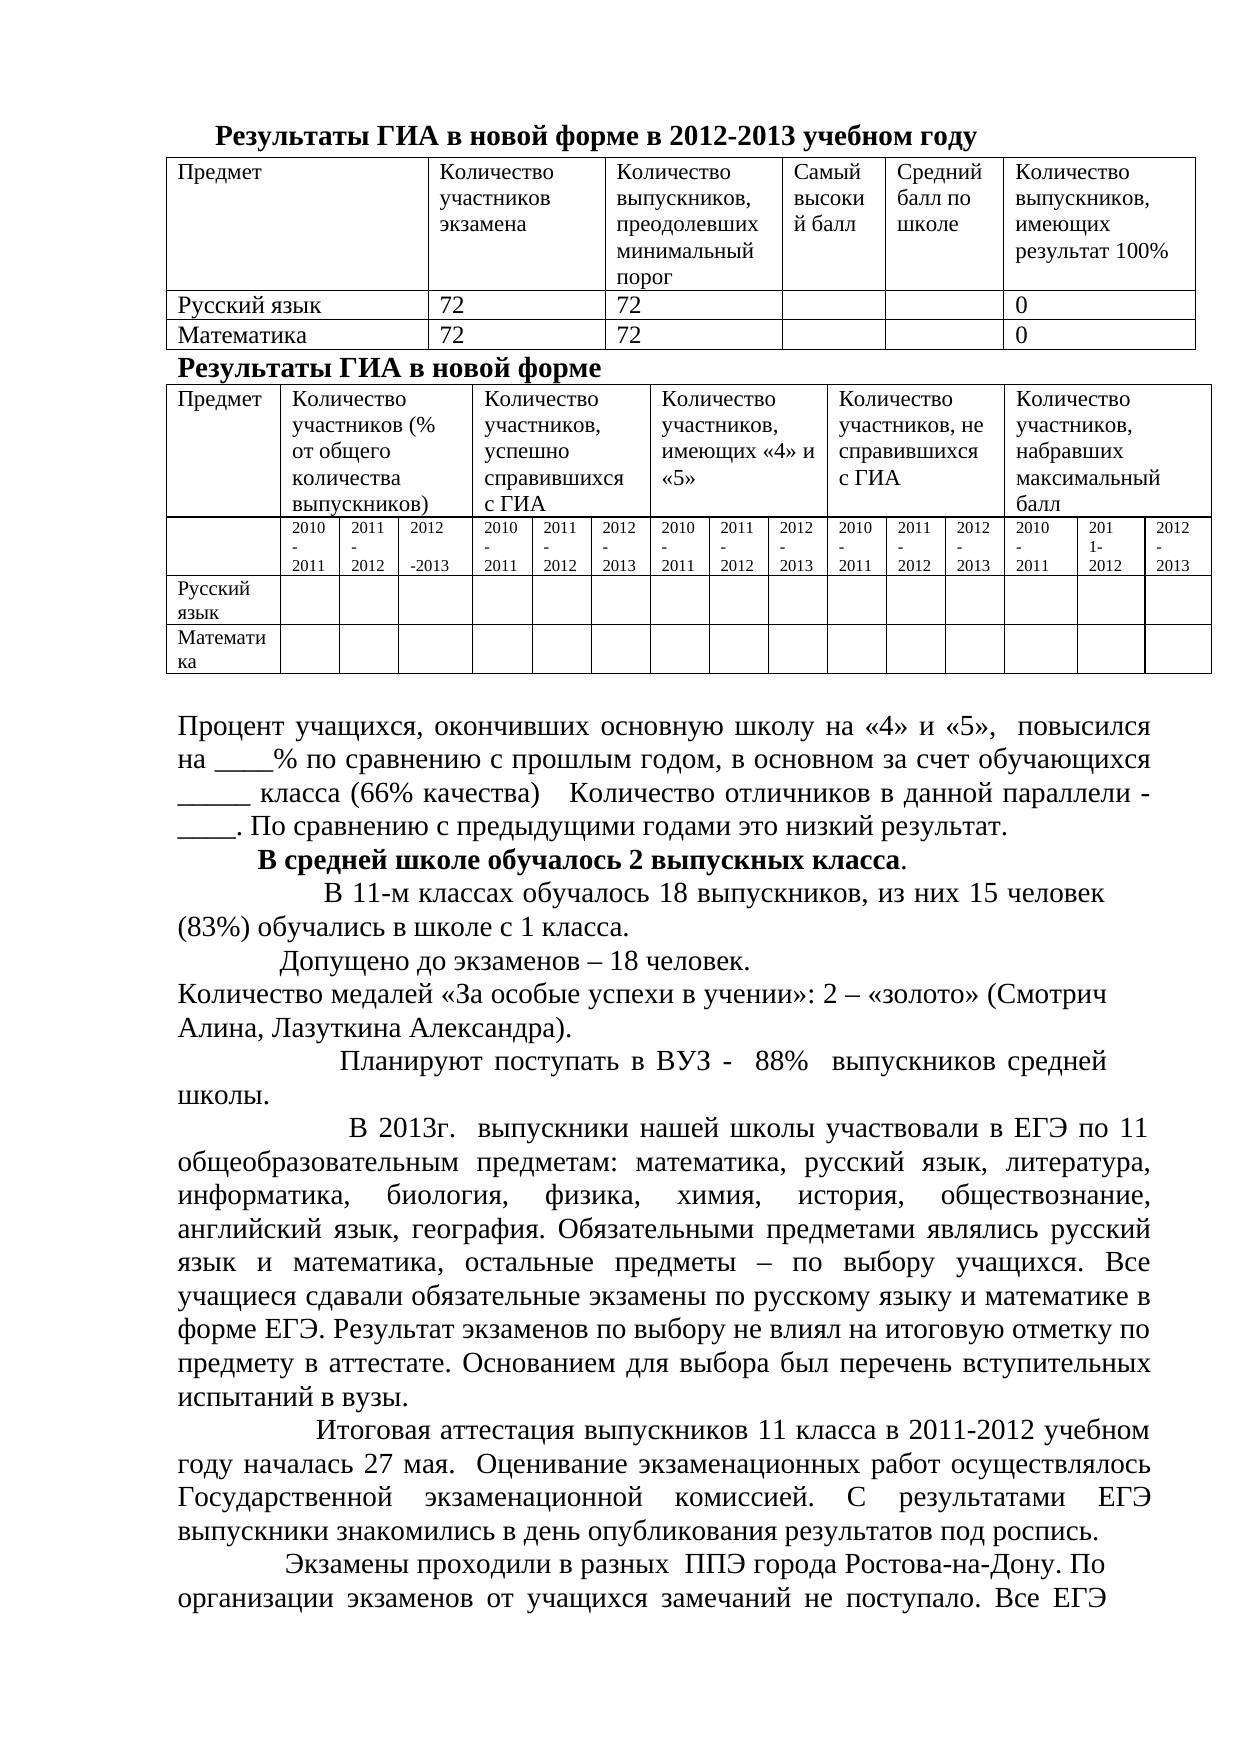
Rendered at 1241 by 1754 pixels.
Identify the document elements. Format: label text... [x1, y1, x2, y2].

text Итоговая аттестация выпускников 11 класса в 2011-2012 учебном году началась 27 мая. Оценивание экзаменационных работ осуществлялось Государственной экзаменационной комиссией. С результатами ЕГЭ выпускники знакомились в день опубликования результатов под роспись. [177, 1412, 1152, 1546]
text В 2013г. выпускники нашей школы участвовали в ЕГЭ по 11 общеобразовательным предметам: математика, русский язык, литература, информатика, биология, физика, химия, история, обществознание, английский язык, география. Обязательными предметами являлись русский язык и математика, остальные предметы – по выбору учащихся. Все учащиеся сдавали обязательные экзамены по русскому языку и математике в форме ЕГЭ. Результат экзаменов по выбору не влиял на итоговую отметку по предмету в аттестате. Основанием для выбора был перечень вступительных испытаний в вузы. [177, 1110, 1152, 1412]
table_cell 2010 - 2011 [1005, 518, 1077, 575]
table_header Количество участников экзамена [429, 158, 605, 289]
table_cell 2012-2013 [946, 518, 1004, 575]
table_cell 2010-2011 [651, 518, 709, 575]
table_cell 0 [1004, 291, 1195, 319]
table_cell 201 1-2012 [1078, 518, 1144, 575]
table_cell [828, 576, 886, 624]
table_cell [710, 576, 768, 624]
table_header Количество участников (% от общего количества выпускников) [281, 385, 472, 516]
text Результаты ГИА в новой форме [177, 350, 1152, 384]
table_cell Математика [167, 320, 428, 349]
table_cell [340, 625, 398, 673]
table_header Предмет [167, 158, 428, 289]
table_cell [651, 625, 709, 673]
table_cell 72 [429, 320, 605, 349]
table_cell 72 [606, 320, 782, 349]
table_cell 0 [1004, 320, 1195, 349]
table_cell 2012 - 2013 [1146, 518, 1211, 575]
table_cell [592, 576, 650, 624]
table_cell [533, 625, 591, 673]
table_cell [592, 625, 650, 673]
table_cell 2012-2013 [592, 518, 650, 575]
table_cell [281, 625, 339, 673]
table_header Средний балл по школе [886, 158, 1003, 289]
text Количество медалей «За особые успехи в учении»: 2 – «золото» (Смотрич Алина, Лазуткина Александра). [177, 976, 1107, 1043]
table_cell [783, 320, 885, 349]
table_cell [1005, 625, 1077, 673]
table_header Количество участников, успешно справившихся с ГИА [473, 385, 650, 516]
table_header Количество участников, имеющих «4» и «5» [651, 385, 827, 516]
text Планируют поступать в ВУЗ - 88% выпускников средней школы. [177, 1043, 1107, 1110]
table_header Количество выпускников, имеющих результат 100% [1004, 158, 1195, 289]
table_cell [710, 625, 768, 673]
table_cell 72 [429, 291, 605, 319]
table_cell 72 [606, 291, 782, 319]
table_cell [340, 576, 398, 624]
table_cell [946, 576, 1004, 624]
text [177, 1546, 1107, 1613]
table_cell [783, 291, 885, 319]
table_cell [828, 625, 886, 673]
table_cell 2012-2013 [769, 518, 827, 575]
table_cell [1146, 625, 1211, 673]
table_header Количество участников, набравших максимальный балл [1005, 385, 1211, 516]
table_cell 2011-2012 [340, 518, 398, 575]
table_cell 2011-2012 [533, 518, 591, 575]
table_cell [167, 518, 280, 575]
table_cell [1078, 625, 1144, 673]
table_cell [473, 576, 532, 624]
table_header Количество выпускников, преодолевших минимальный порог [606, 158, 782, 289]
table_cell 2010-2011 [473, 518, 532, 575]
table_cell [281, 576, 339, 624]
table_cell [399, 625, 472, 673]
list Результаты ГИА в новой форме в 2012-2013 учебном году [215, 118, 1152, 152]
text В средней школе обучалось 2 выпускных класса. [177, 842, 1107, 876]
table_cell [886, 291, 1003, 319]
table_cell 2010-2011 [281, 518, 339, 575]
table_cell [651, 576, 709, 624]
table_cell [769, 625, 827, 673]
text В 11-м классах обучалось 18 выпускников, из них 15 человек (83%) обучались в школе с 1 класса. [177, 876, 1107, 943]
table_cell [886, 320, 1003, 349]
table_cell 2011-2012 [710, 518, 768, 575]
table_cell Математика [167, 625, 280, 673]
table_header Предмет [167, 385, 280, 516]
text Процент учащихся, окончивших основную школу на «4» и «5», повысился на ____% по сравнению с прошлым годом, в основном за счет обучающихся _____ класса (66% качества) Количество отличников в данной параллели - ____. По сравнению с предыдущими годами это низкий результат. [177, 708, 1152, 842]
table_cell Русский язык [167, 576, 280, 624]
table_cell [1078, 576, 1144, 624]
table_cell [1005, 576, 1077, 624]
table_cell [946, 625, 1004, 673]
table_cell Русский язык [167, 291, 428, 319]
table_header Количество участников, не справившихся с ГИА [828, 385, 1004, 516]
table_cell 2011-2012 [887, 518, 945, 575]
table_cell [399, 576, 472, 624]
text Допущено до экзаменов – 18 человек. [177, 943, 1107, 976]
table_cell 2012 -2013 [399, 518, 472, 575]
table_cell [887, 625, 945, 673]
table_header Самый высокий балл [783, 158, 885, 289]
table_cell [533, 576, 591, 624]
table_cell [887, 576, 945, 624]
table_cell [1146, 576, 1211, 624]
table_cell [769, 576, 827, 624]
table_cell 2010-2011 [828, 518, 886, 575]
table_cell [473, 625, 532, 673]
